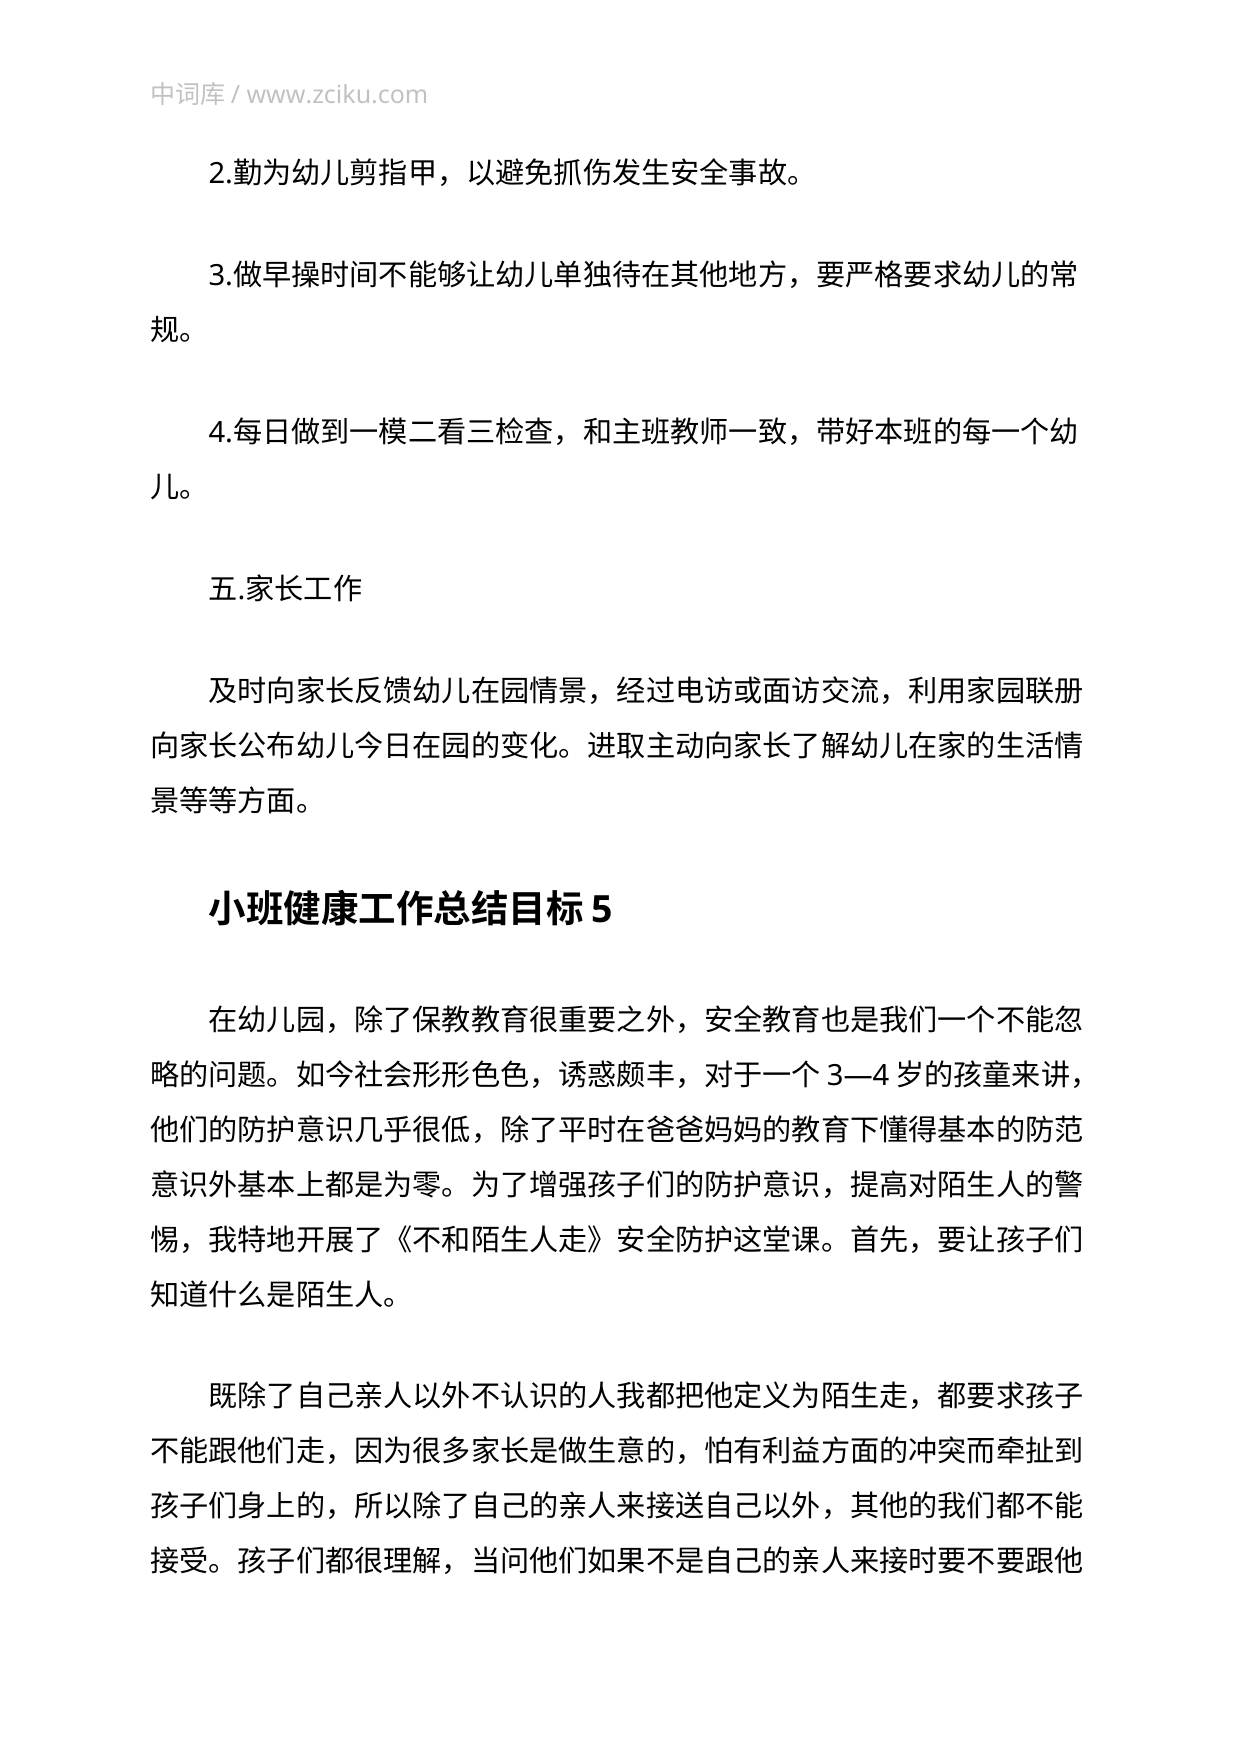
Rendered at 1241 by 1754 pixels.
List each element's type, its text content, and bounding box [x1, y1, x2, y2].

text 五.家长工作 [150, 566, 1090, 608]
text 小班健康工作总结目标5 [150, 879, 1090, 933]
text 3.做早操时间不能够让幼儿单独待在其他地方，要严格要求幼儿的常规。 [150, 252, 1090, 349]
text 及时向家长反馈幼儿在园情景，经过电访或面访交流，利用家园联册向家长公布幼儿今日在园的变化。进取主动向家长了解幼儿在家的生活情景等等方面。 [150, 667, 1090, 819]
text 在幼儿园，除了保教教育很重要之外，安全教育也是我们一个不能忽略的问题。如今社会形形色色，诱惑颇丰，对于一个3—4岁的孩童来讲，他们的防护意识几乎很低，除了平时在爸爸妈妈的教育下懂得基本的防范意识外基本上都是为零。为了增强孩子们的防护意识，提高对陌生人的警惕，我特地开展了《不和陌生人走》安全防护这堂课。首先，要让孩子们知道什么是陌生人。 [150, 997, 1090, 1313]
text 2.勤为幼儿剪指甲，以避免抓伤发生安全事故。 [150, 150, 1090, 192]
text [150, 1373, 1090, 1580]
text 4.每日做到一模二看三检查，和主班教师一致，带好本班的每一个幼儿。 [150, 409, 1090, 506]
